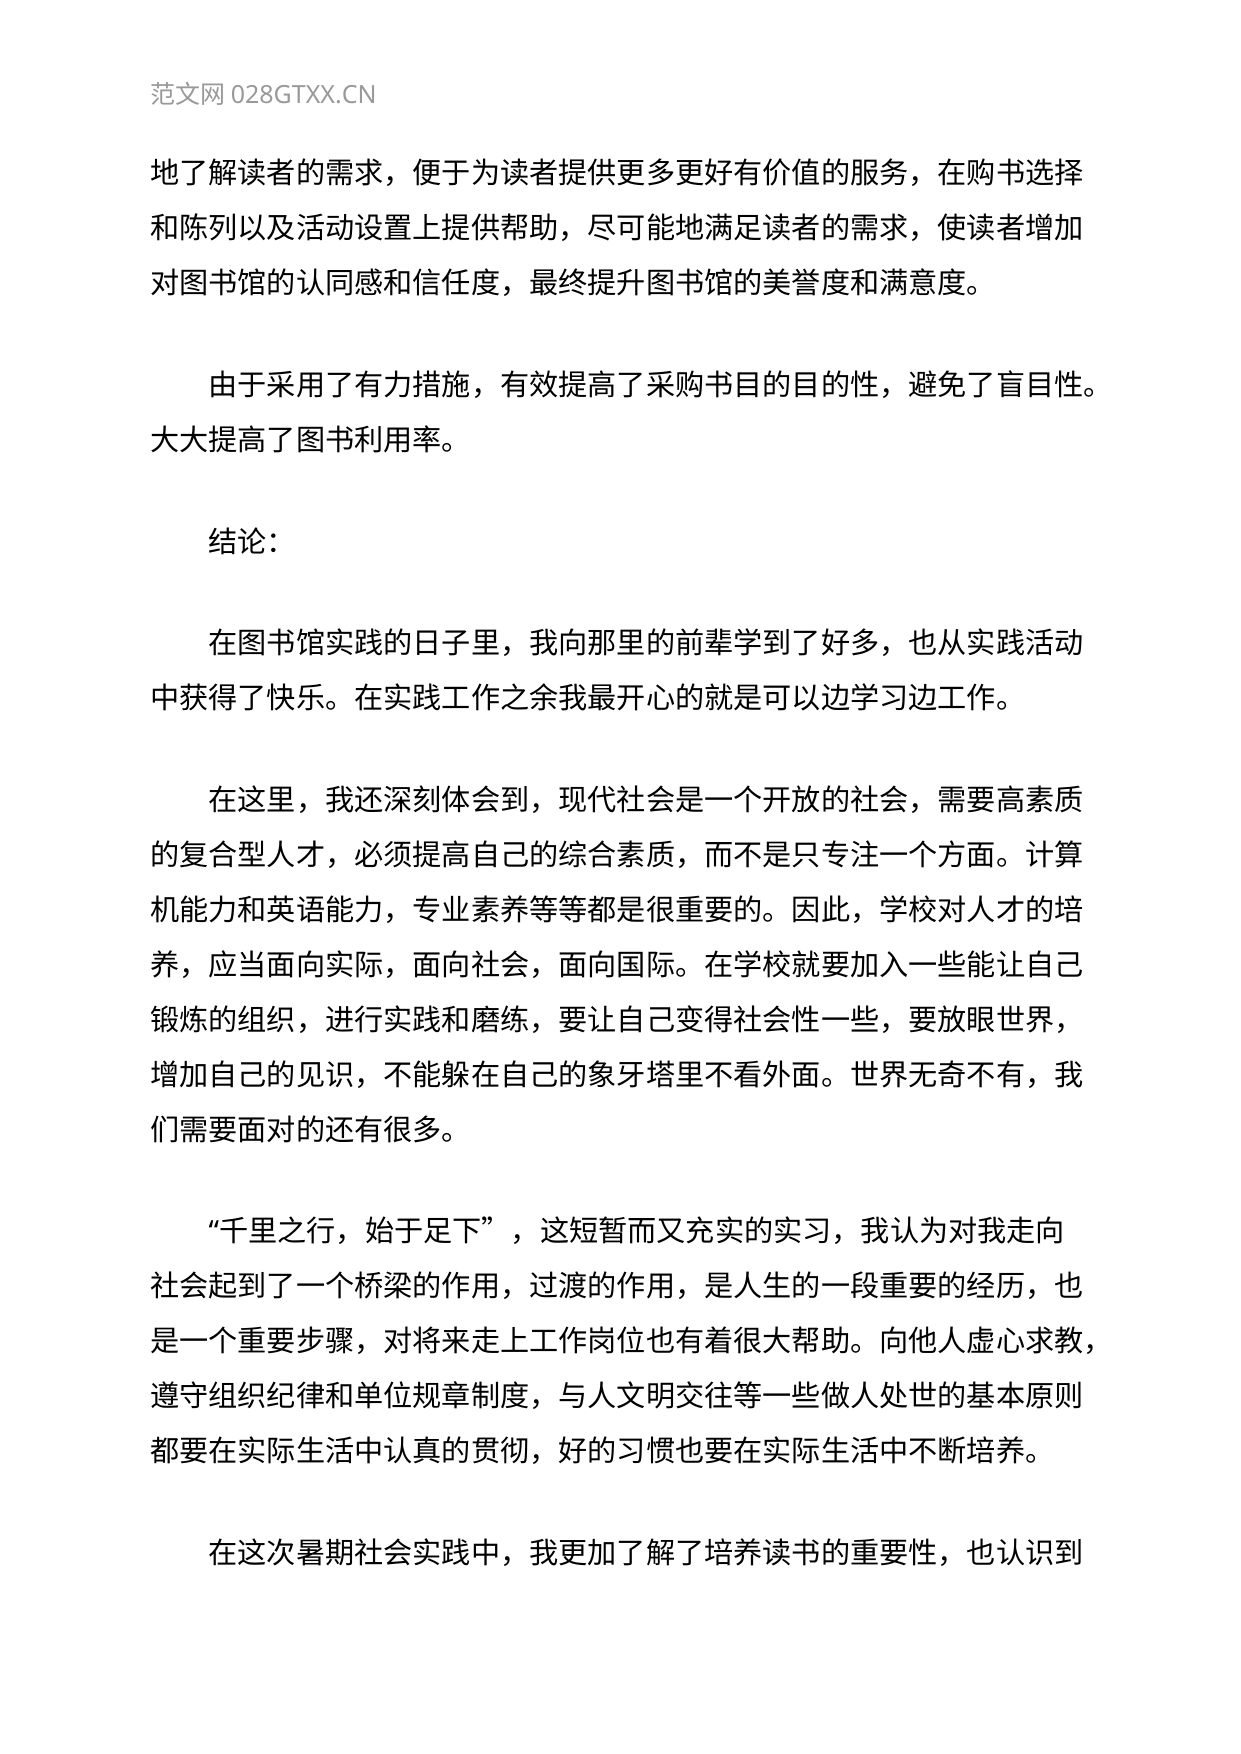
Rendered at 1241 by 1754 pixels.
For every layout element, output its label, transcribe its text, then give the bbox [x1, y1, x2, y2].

text 在这里，我还深刻体会到，现代社会是一个开放的社会，需要高素质的复合型人才，必须提高自己的综合素质，而不是只专注一个方面。计算机能力和英语能力，专业素养等等都是很重要的。因此，学校对人才的培养，应当面向实际，面向社会，面向国际。在学校就要加入一些能让自己锻炼的组织，进行实践和磨练，要让自己变得社会性一些，要放眼世界，增加自己的见识，不能躲在自己的象牙塔里不看外面。世界无奇不有，我们需要面对的还有很多。 [150, 777, 1090, 1148]
text 结论： [150, 518, 1090, 561]
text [150, 1529, 1090, 1572]
text 在图书馆实践的日子里，我向那里的前辈学到了好多，也从实践活动中获得了快乐。在实践工作之余我最开心的就是可以边学习边工作。 [150, 620, 1090, 717]
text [150, 150, 1090, 302]
text 由于采用了有力措施，有效提高了采购书目的目的性，避免了盲目性。大大提高了图书利用率。 [150, 362, 1090, 459]
text “千里之行，始于足下”，这短暂而又充实的实习，我认为对我走向社会起到了一个桥梁的作用，过渡的作用，是人生的一段重要的经历，也是一个重要步骤，对将来走上工作岗位也有着很大帮助。向他人虚心求教，遵守组织纪律和单位规章制度，与人文明交往等一些做人处世的基本原则都要在实际生活中认真的贯彻，好的习惯也要在实际生活中不断培养。 [150, 1208, 1090, 1470]
